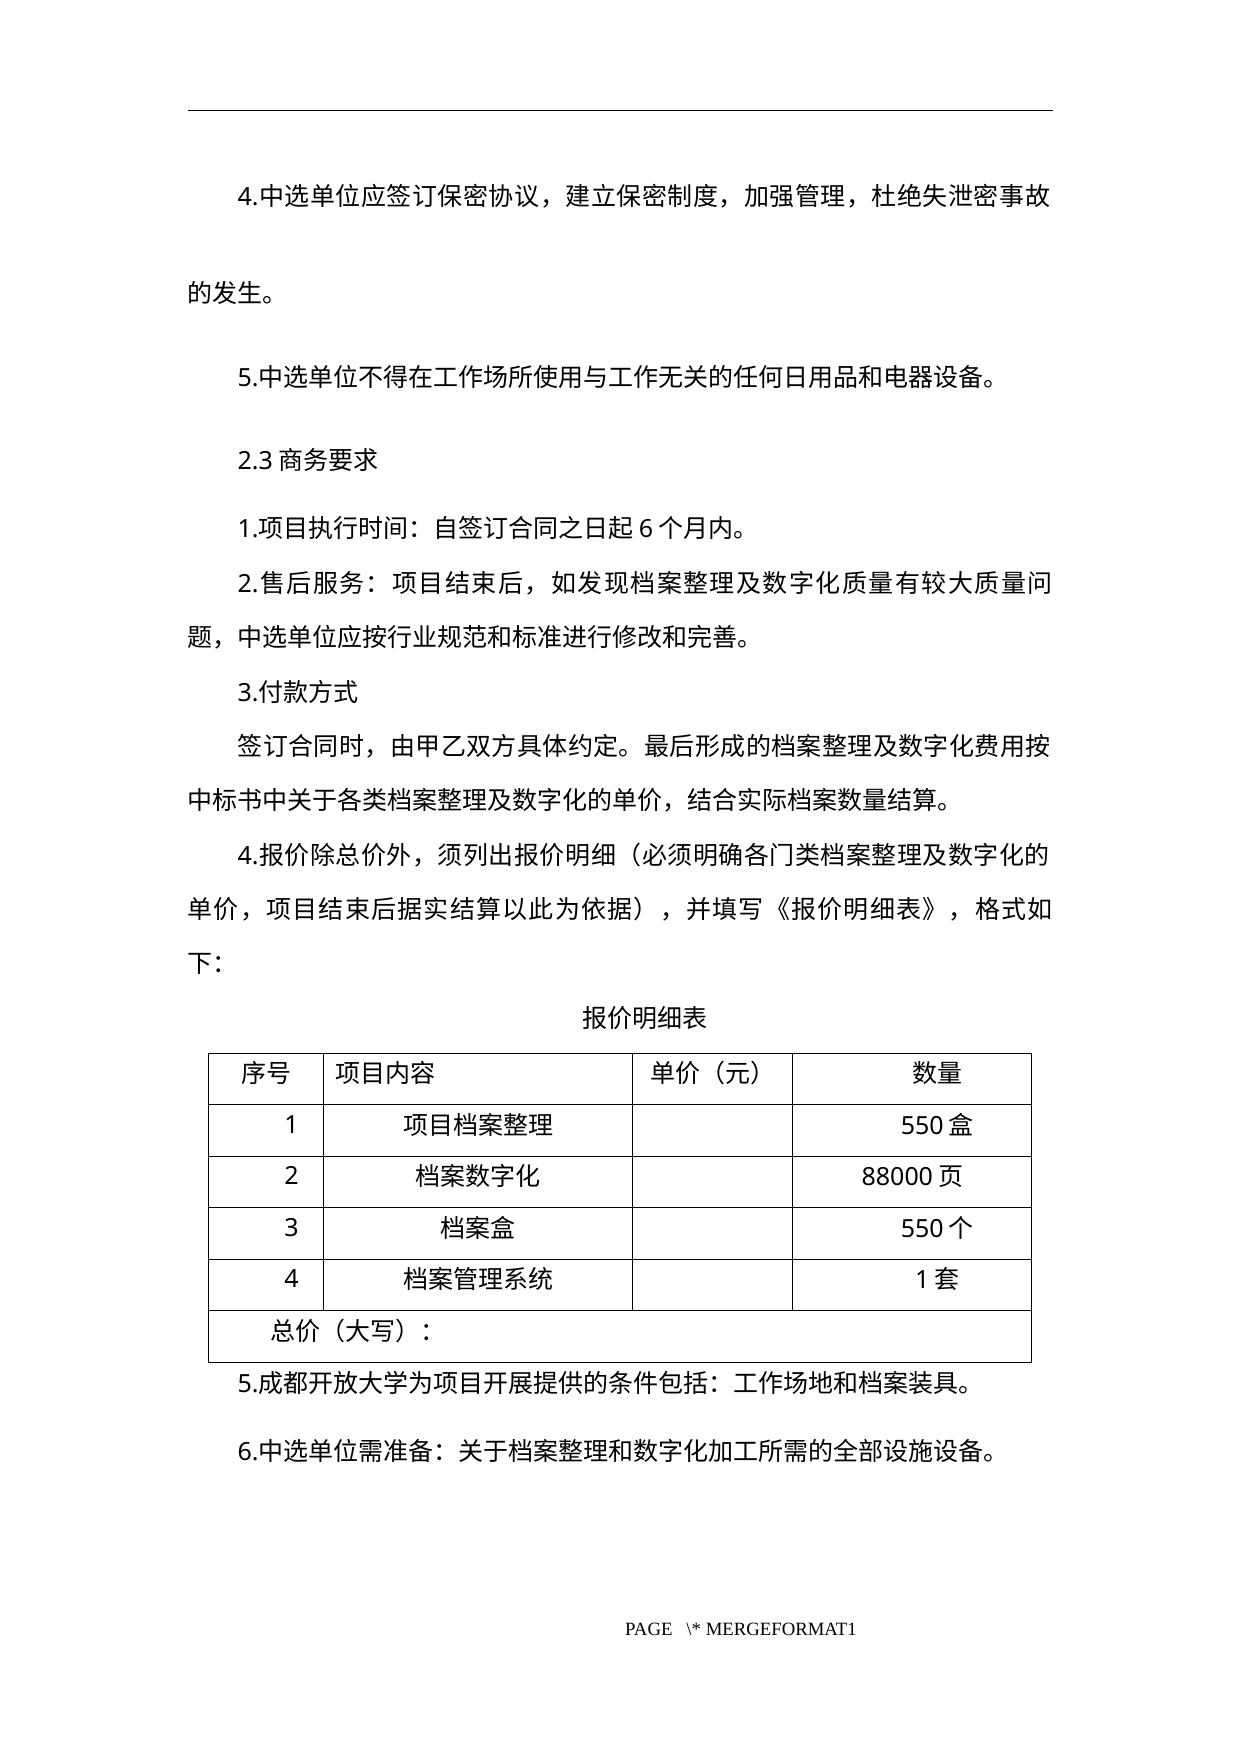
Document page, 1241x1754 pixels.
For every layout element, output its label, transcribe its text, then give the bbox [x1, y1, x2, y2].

table_cell 总价（大写）： [209, 1311, 1031, 1362]
text 6.中选单位需准备：关于档案整理和数字化加工所需的全部设施设备。 [187, 1417, 1053, 1482]
table_cell [633, 1105, 792, 1156]
table_cell 档案数字化 [324, 1157, 632, 1207]
subtitle 2.3商务要求 [187, 426, 1053, 491]
text 报价明细表 [187, 998, 1053, 1034]
text 5.中选单位不得在工作场所使用与工作无关的任何日用品和电器设备。 [187, 343, 1053, 408]
text 4.中选单位应签订保密协议，建立保密制度，加强管理，杜绝失泄密事故的发生。 [187, 162, 1053, 324]
text 1.项目执行时间：自签订合同之日起6个月内。 [187, 509, 1053, 545]
table_cell 4 [209, 1260, 323, 1310]
table_cell 88000页 [793, 1157, 1031, 1207]
text 4.报价除总价外，须列出报价明细（必须明确各门类档案整理及数字化的单价，项目结束后据实结算以此为依据），并填写《报价明细表》，格式如下： [187, 835, 1053, 980]
table_cell 1套 [793, 1260, 1031, 1310]
table_cell [633, 1208, 792, 1259]
table_cell [633, 1157, 792, 1207]
table_cell 档案盒 [324, 1208, 632, 1259]
table_cell 2 [209, 1157, 323, 1207]
table_header 数量 [793, 1054, 1031, 1104]
text 2.售后服务：项目结束后，如发现档案整理及数字化质量有较大质量问题，中选单位应按行业规范和标准进行修改和完善。 [187, 563, 1053, 654]
table_header 单价（元） [633, 1054, 792, 1104]
table_cell 1 [209, 1105, 323, 1156]
text 5.成都开放大学为项目开展提供的条件包括：工作场地和档案装具。 [187, 1363, 1053, 1399]
table_cell 项目档案整理 [324, 1105, 632, 1156]
table_cell 550盒 [793, 1105, 1031, 1156]
text 3.付款方式 [187, 672, 1053, 708]
table_header 项目内容 [324, 1054, 632, 1104]
table_cell 550个 [793, 1208, 1031, 1259]
table_cell 档案管理系统 [324, 1260, 632, 1310]
text 签订合同时，由甲乙双方具体约定。最后形成的档案整理及数字化费用按中标书中关于各类档案整理及数字化的单价，结合实际档案数量结算。 [187, 726, 1053, 817]
table_cell [633, 1260, 792, 1310]
table_header 序号 [209, 1054, 323, 1104]
table_cell 3 [209, 1208, 323, 1259]
